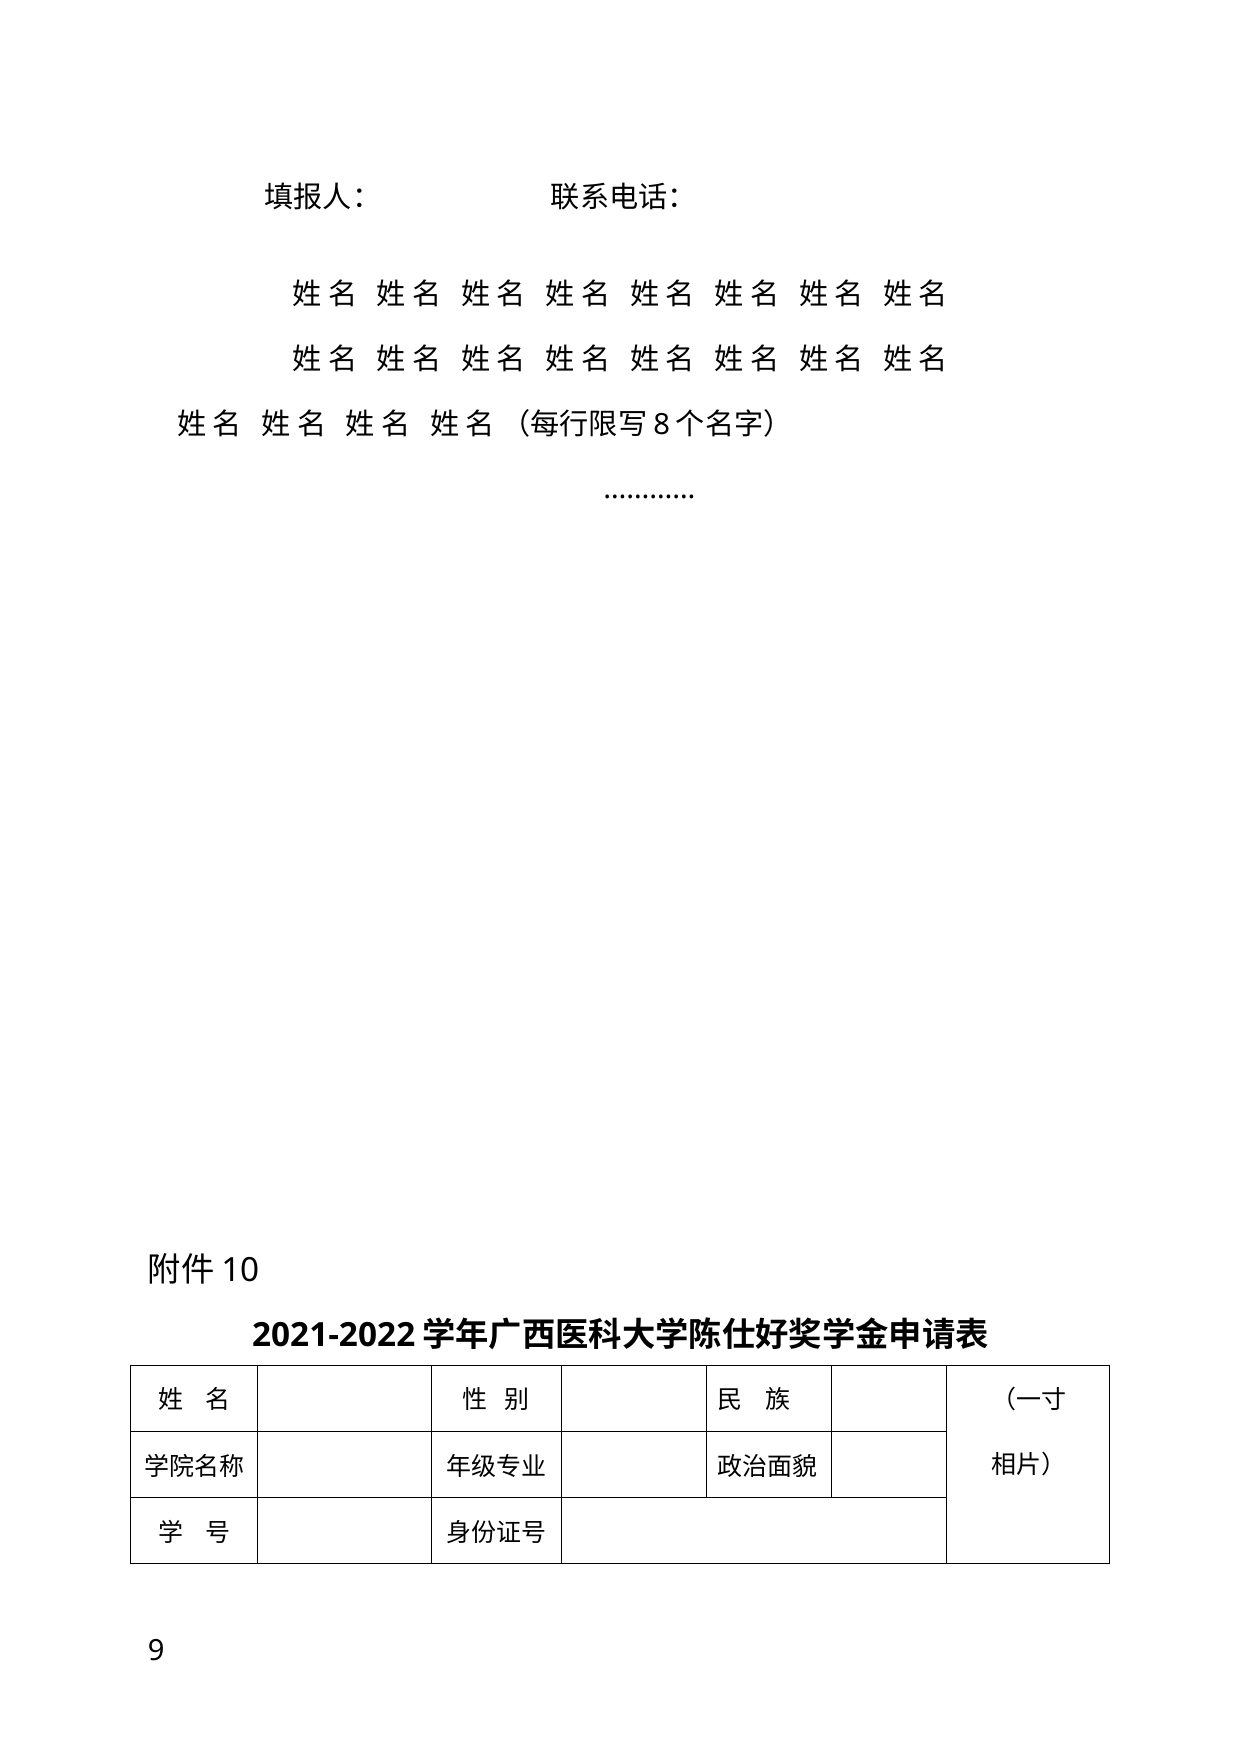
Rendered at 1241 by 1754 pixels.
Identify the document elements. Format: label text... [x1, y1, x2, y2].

table_cell 年级专业 [432, 1432, 561, 1497]
table_cell 政治面貌 [707, 1432, 831, 1497]
text 姓 名 姓 名 姓 名 姓 名 （每行限写8个名字） [148, 389, 1093, 454]
table_header [562, 1366, 706, 1431]
table_header 姓 名 [131, 1366, 257, 1431]
text 填报人： 联系电话： [148, 162, 1093, 227]
table_cell 身份证号 [432, 1498, 561, 1563]
table_cell [258, 1432, 431, 1497]
text 姓 名 姓 名 姓 名 姓 名 姓 名 姓 名 姓 名 姓 名 [148, 324, 1093, 389]
table_header 民 族 [707, 1366, 831, 1431]
table_cell [258, 1498, 431, 1563]
table_cell 学 号 [131, 1498, 257, 1563]
table_header [258, 1366, 431, 1431]
table_header （一寸 相片） [947, 1366, 1109, 1563]
text 姓 名 姓 名 姓 名 姓 名 姓 名 姓 名 姓 名 姓 名 [148, 259, 1093, 324]
table_cell [562, 1498, 946, 1563]
text 附件10 [148, 1234, 1093, 1299]
table_header 性 别 [432, 1366, 561, 1431]
table_cell 学院名称 [131, 1432, 257, 1497]
table_header [832, 1366, 946, 1431]
table_cell [562, 1432, 706, 1497]
text ………… [148, 454, 1093, 519]
table_cell [832, 1432, 946, 1497]
text 2021-2022学年广西医科大学陈仕好奖学金申请表 [148, 1299, 1093, 1364]
